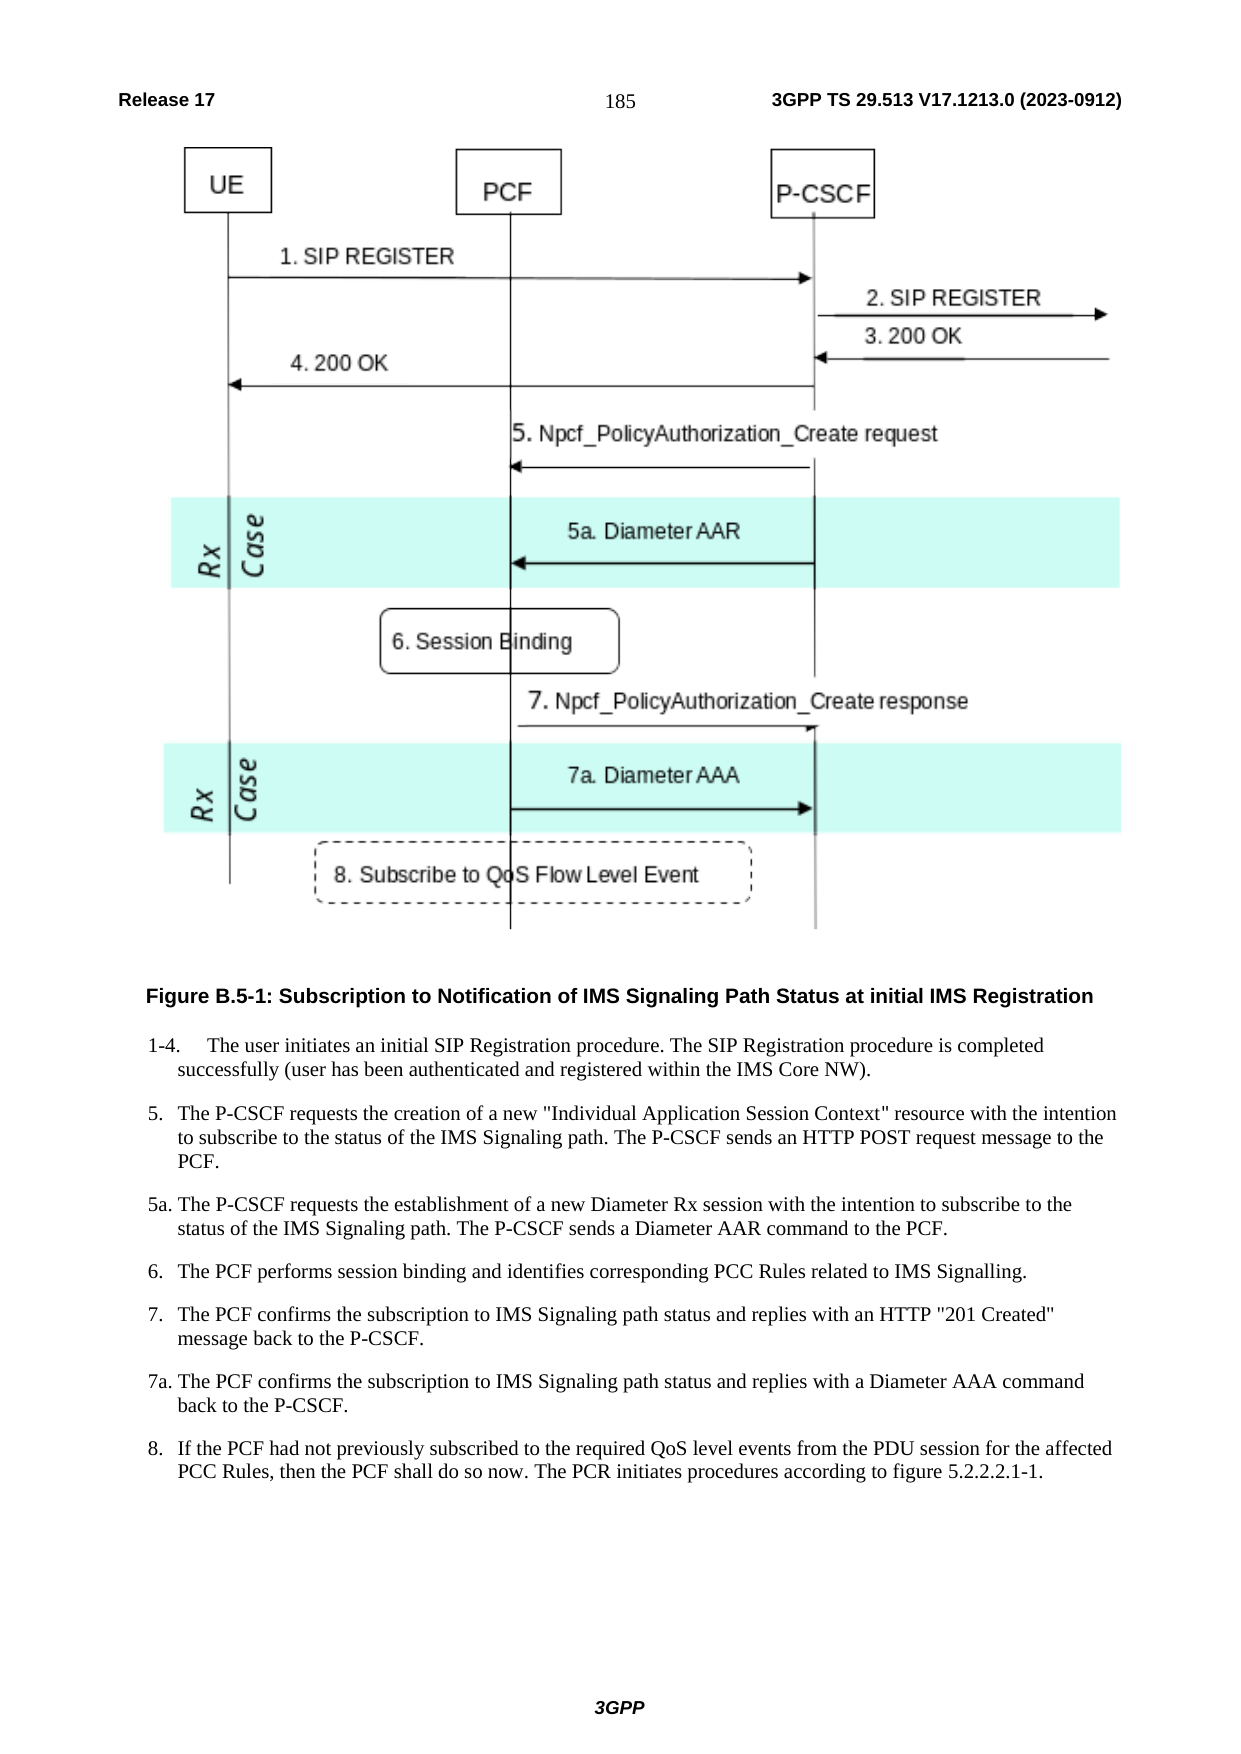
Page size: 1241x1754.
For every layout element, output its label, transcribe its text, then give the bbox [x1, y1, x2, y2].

text 6. The PCF performs session binding and identifies corresponding PCC Rules related to IMS Signalling. [148, 1259, 1122, 1283]
text 7a. The PCF confirms the subscription to IMS Signaling path status and replies with a Diameter AAA command back to the P-CSCF. [148, 1368, 1122, 1417]
text 5a. The P-CSCF requests the establishment of a new Diameter Rx session with the intention to subscribe to the status of the IMS Signaling path. The P-CSCF sends a Diameter AAR command to the PCF. [148, 1192, 1122, 1240]
text 7. The PCF confirms the subscription to IMS Signaling path status and replies with an HTTP "201 Created" message back to the P-CSCF. [148, 1302, 1122, 1350]
text 8. If the PCF had not previously subscribed to the required QoS level events from the PDU session for the affected PCC Rules, then the PCF shall do so now. The PCR initiates procedures according to figure 5.2.2.2.1-1. [148, 1435, 1122, 1483]
text 1-4. The user initiates an initial SIP Registration procedure. The SIP Registration procedure is completed successfully (user has been authenticated and registered within the IMS Core NW). [148, 1033, 1122, 1081]
text Figure B.5-1: Subscription to Notification of IMS Signaling Path Status at initial IMS Registration [118, 984, 1122, 1008]
text 5. The P-CSCF requests the creation of a new "Individual Application Session Context" resource with the intention to subscribe to the status of the IMS Signaling path. The P-CSCF sends an HTTP POST request message to the PCF. [148, 1100, 1122, 1173]
